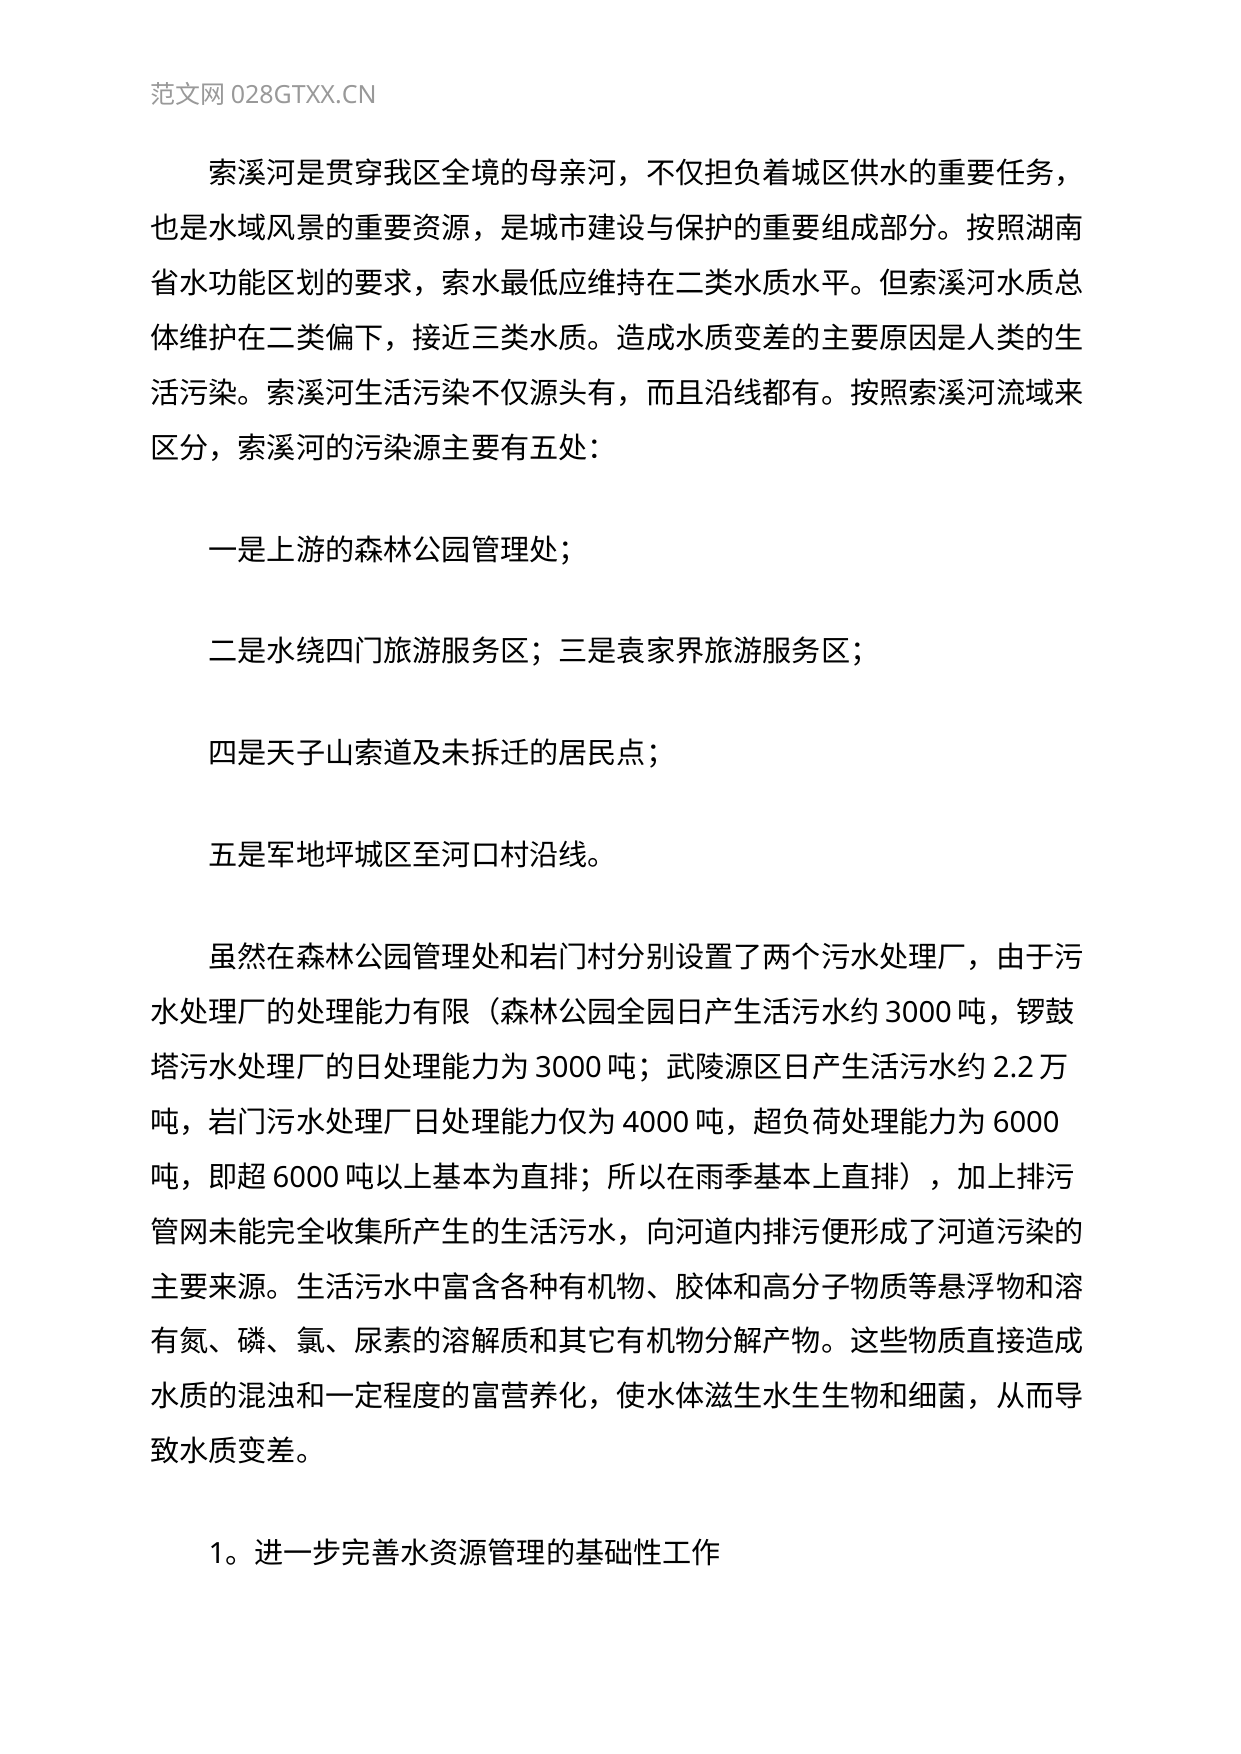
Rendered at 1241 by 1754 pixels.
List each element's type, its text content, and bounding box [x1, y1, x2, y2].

text 一是上游的森林公园管理处； [150, 526, 1090, 568]
text 二是水绕四门旅游服务区；三是袁家界旅游服务区； [150, 628, 1090, 670]
text 四是天子山索道及未拆迁的居民点； [150, 730, 1090, 772]
text 1。进一步完善水资源管理的基础性工作 [150, 1529, 1090, 1572]
text 五是军地坪城区至河口村沿线。 [150, 832, 1090, 874]
text 虽然在森林公园管理处和岩门村分别设置了两个污水处理厂，由于污水处理厂的处理能力有限（森林公园全园日产生活污水约3000吨，锣鼓塔污水处理厂的日处理能力为3000吨；武陵源区日产生活污水约2.2万吨，岩门污水处理厂日处理能力仅为4000吨，超负荷处理能力为6000吨，即超6000吨以上基本为直排；所以在雨季基本上直排），加上排污管网未能完全收集所产生的生活污水，向河道内排污便形成了河道污染的主要来源。生活污水中富含各种有机物、胶体和高分子物质等悬浮物和溶有氮、磷、氯、尿素的溶解质和其它有机物分解产物。这些物质直接造成水质的混浊和一定程度的富营养化，使水体滋生水生生物和细菌，从而导致水质变差。 [150, 933, 1090, 1470]
text 索溪河是贯穿我区全境的母亲河，不仅担负着城区供水的重要任务，也是水域风景的重要资源，是城市建设与保护的重要组成部分。按照湖南省水功能区划的要求，索水最低应维持在二类水质水平。但索溪河水质总体维护在二类偏下，接近三类水质。造成水质变差的主要原因是人类的生活污染。索溪河生活污染不仅源头有，而且沿线都有。按照索溪河流域来区分，索溪河的污染源主要有五处： [150, 150, 1090, 467]
